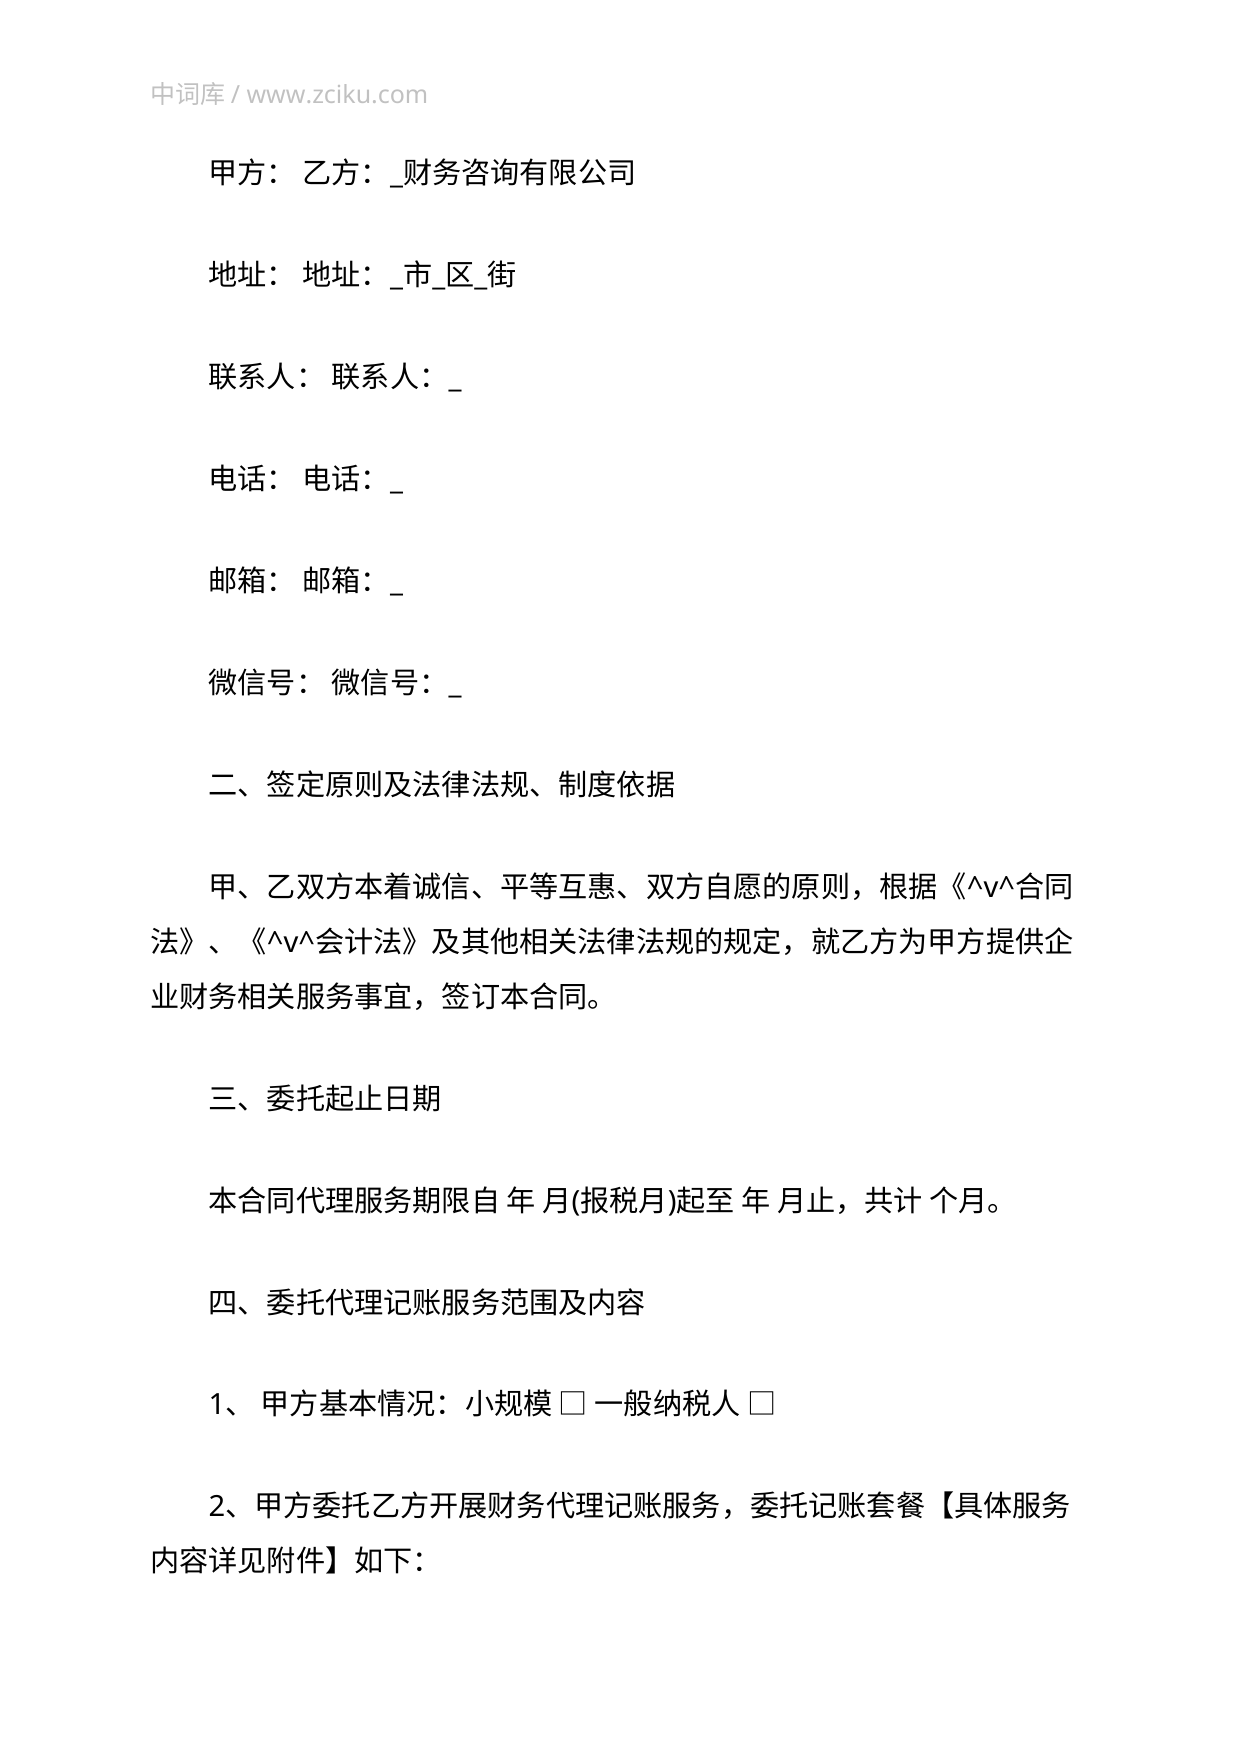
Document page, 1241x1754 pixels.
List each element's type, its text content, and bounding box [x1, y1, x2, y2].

text 本合同代理服务期限自 年 月(报税月)起至 年 月止，共计 个月。 [150, 1177, 1090, 1219]
text 甲方： 乙方：_财务咨询有限公司 [150, 150, 1090, 192]
text 2、甲方委托乙方开展财务代理记账服务，委托记账套餐【具体服务内容详见附件】如下： [150, 1483, 1090, 1580]
text 地址： 地址：_市_区_街 [150, 252, 1090, 294]
text 联系人： 联系人：_ [150, 354, 1090, 396]
text 甲、乙双方本着诚信、平等互惠、双方自愿的原则，根据《^v^合同法》、《^v^会计法》及其他相关法律法规的规定，就乙方为甲方提供企业财务相关服务事宜，签订本合同。 [150, 864, 1090, 1016]
text 微信号： 微信号：_ [150, 660, 1090, 702]
text 三、委托起止日期 [150, 1075, 1090, 1118]
text 四、委托代理记账服务范围及内容 [150, 1279, 1090, 1321]
text 邮箱： 邮箱：_ [150, 558, 1090, 600]
text 电话： 电话：_ [150, 456, 1090, 498]
text 二、签定原则及法律法规、制度依据 [150, 762, 1090, 804]
text 1、 甲方基本情况：小规模 □ 一般纳税人 □ [150, 1381, 1090, 1423]
